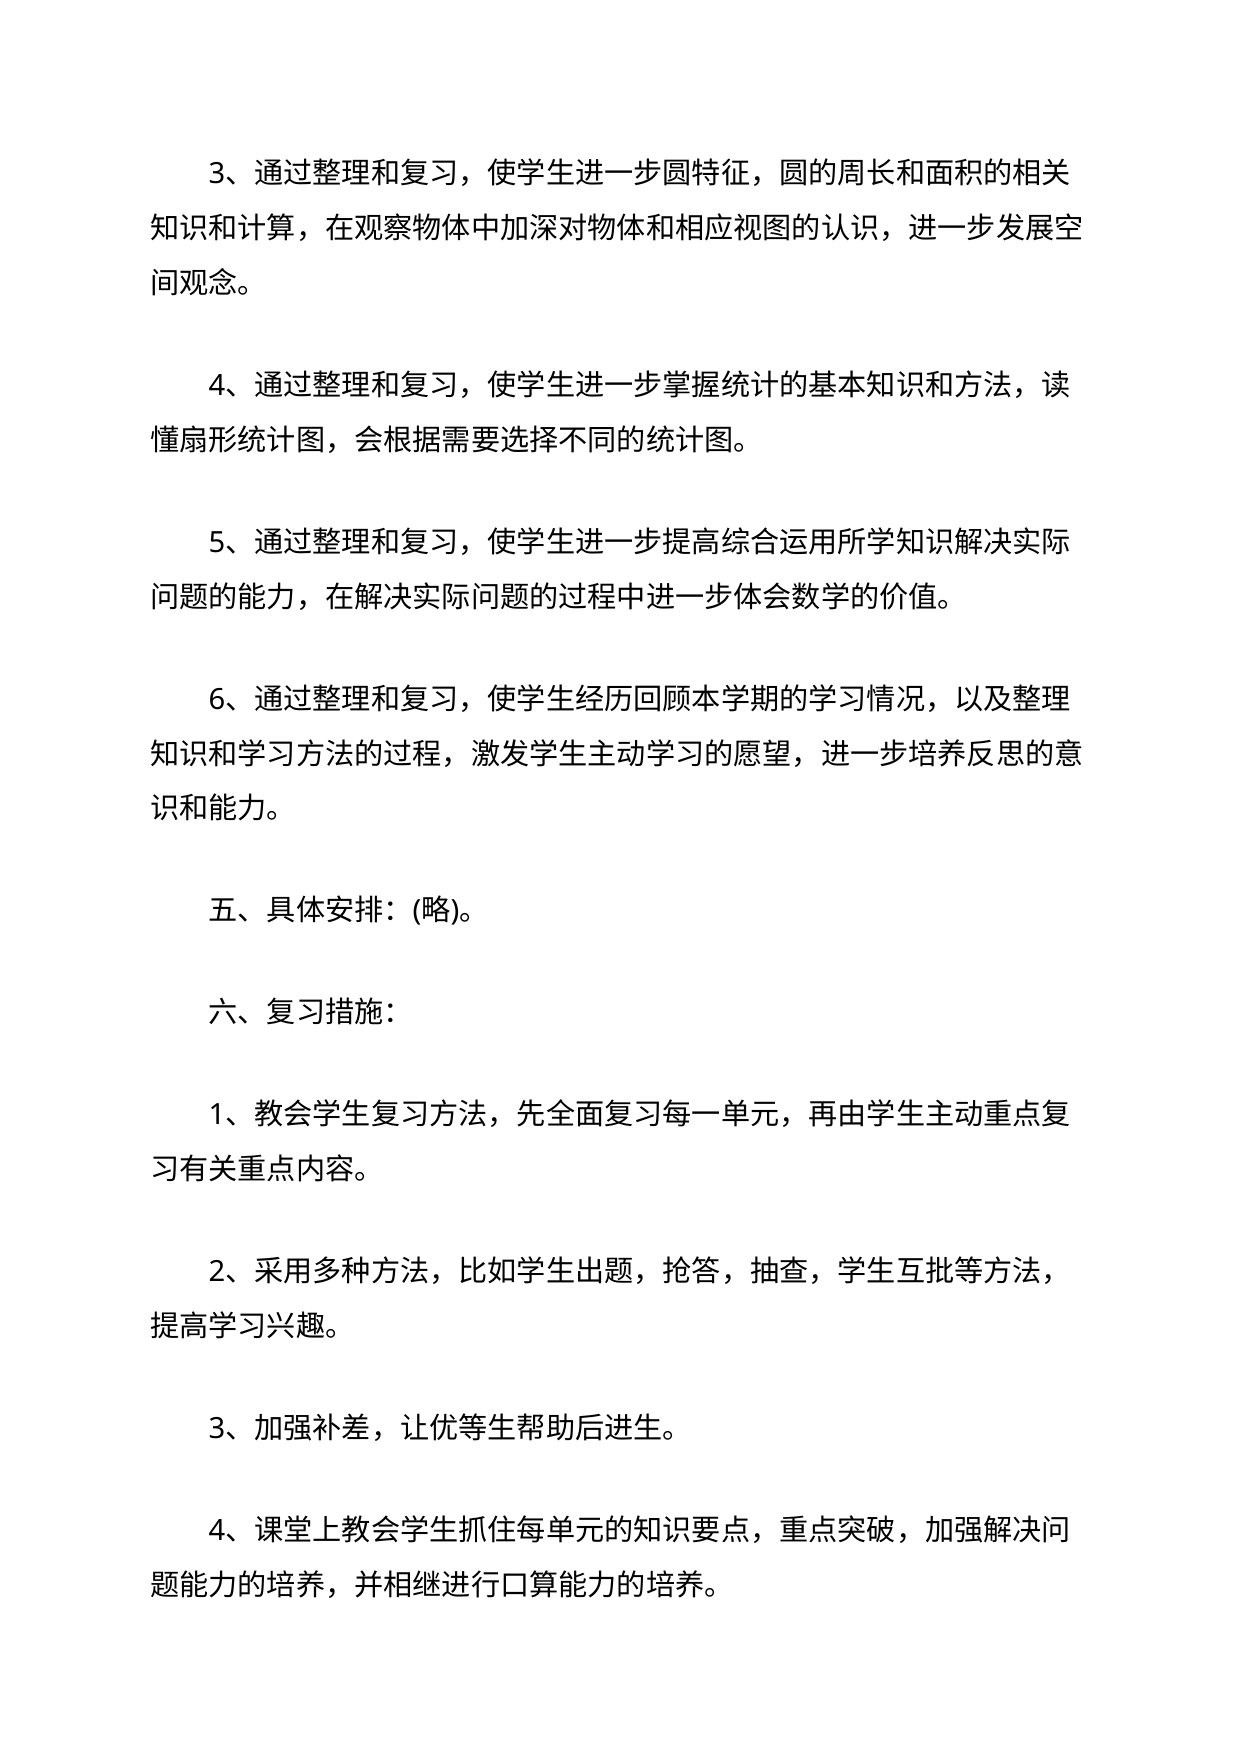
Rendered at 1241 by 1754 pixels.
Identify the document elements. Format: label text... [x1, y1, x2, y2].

text 2、采用多种方法，比如学生出题，抢答，抽查，学生互批等方法，提高学习兴趣。 [150, 1247, 1090, 1345]
text 3、通过整理和复习，使学生进一步圆特征，圆的周长和面积的相关知识和计算，在观察物体中加深对物体和相应视图的认识，进一步发展空间观念。 [150, 150, 1090, 302]
text 六、复习措施： [150, 989, 1090, 1031]
text 3、加强补差，让优等生帮助后进生。 [150, 1404, 1090, 1447]
text 五、具体安排：(略)。 [150, 887, 1090, 929]
text 4、课堂上教会学生抓住每单元的知识要点，重点突破，加强解决问题能力的培养，并相继进行口算能力的培养。 [150, 1506, 1090, 1603]
text 6、通过整理和复习，使学生经历回顾本学期的学习情况，以及整理知识和学习方法的过程，激发学生主动学习的愿望，进一步培养反思的意识和能力。 [150, 675, 1090, 827]
text 5、通过整理和复习，使学生进一步提高综合运用所学知识解决实际问题的能力，在解决实际问题的过程中进一步体会数学的价值。 [150, 518, 1090, 616]
text 4、通过整理和复习，使学生进一步掌握统计的基本知识和方法，读懂扇形统计图，会根据需要选择不同的统计图。 [150, 362, 1090, 459]
text 1、教会学生复习方法，先全面复习每一单元，再由学生主动重点复习有关重点内容。 [150, 1091, 1090, 1188]
